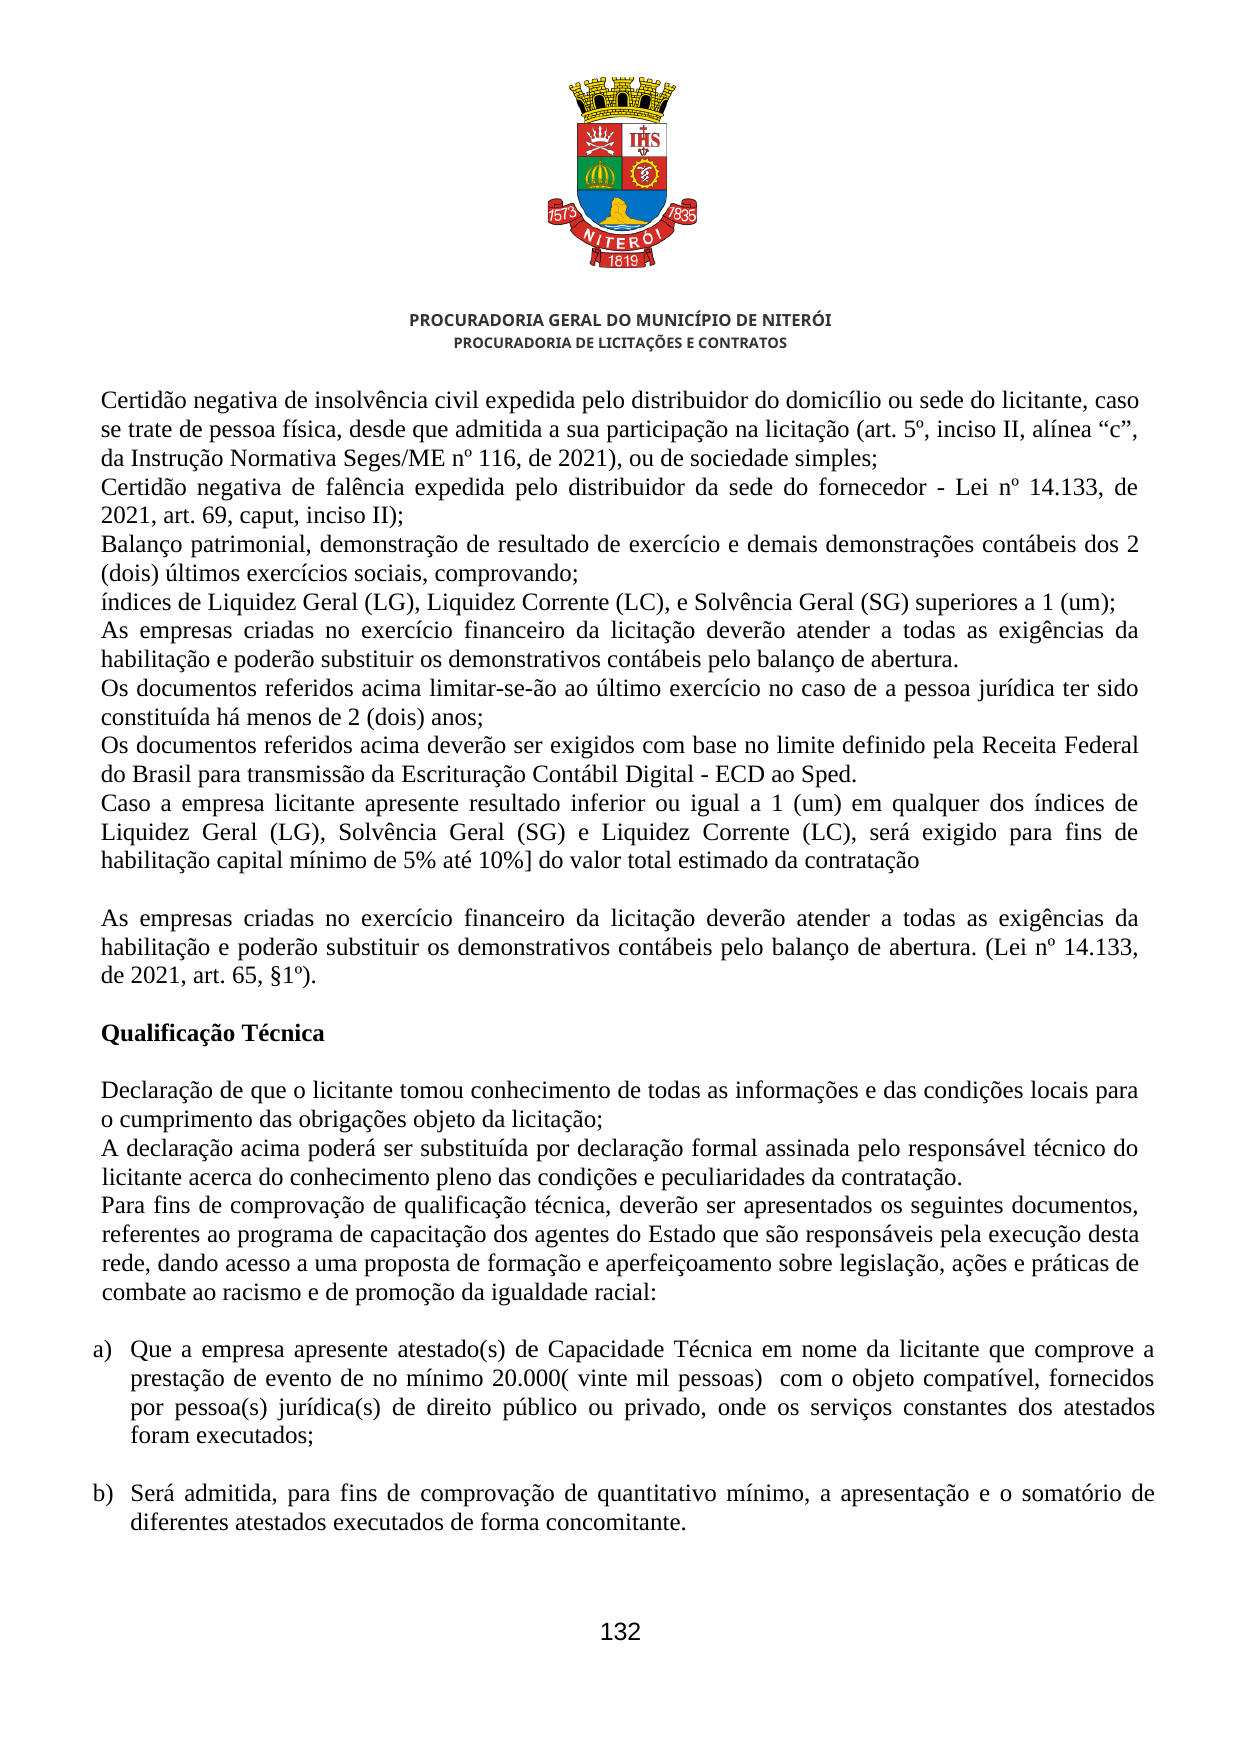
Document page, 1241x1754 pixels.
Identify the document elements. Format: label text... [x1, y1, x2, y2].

list As empresas criadas no exercício financeiro da licitação deverão atender a todas as exigências da habilitação e poderão substituir os demonstrativos contábeis pelo balanço de abertura. [101, 615, 1140, 673]
list Certidão negativa de insolvência civil expedida pelo distribuidor do domicílio ou sede do licitante, caso se trate de pessoa física, desde que admitida a sua participação na licitação (art. 5º, inciso II, alínea “c”, da Instrução Normativa Seges/ME nº 116, de 2021), ou de sociedade simples; [101, 385, 1140, 472]
list Os documentos referidos acima limitar-se-ão ao último exercício no caso de a pessoa jurídica ter sido constituída há menos de 2 (dois) anos; [101, 673, 1140, 730]
text A declaração acima poderá ser substituída por declaração formal assinada pelo responsável técnico do licitante acerca do conhecimento pleno das condições e peculiaridades da contratação. [101, 1133, 1140, 1190]
list Caso a empresa licitante apresente resultado inferior ou igual a 1 (um) em qualquer dos índices de Liquidez Geral (LG), Solvência Geral (SG) e Liquidez Corrente (LC), será exigido para fins de habilitação capital mínimo de 5% até 10%] do valor total estimado da contratação [101, 788, 1140, 874]
list Balanço patrimonial, demonstração de resultado de exercício e demais demonstrações contábeis dos 2 (dois) últimos exercícios sociais, comprovando; [101, 529, 1140, 587]
list Certidão negativa de falência expedida pelo distribuidor da sede do fornecedor - Lei nº 14.133, de 2021, art. 69, caput, inciso II); [101, 472, 1140, 529]
picture [547, 77, 697, 268]
list Será admitida, para fins de comprovação de quantitativo mínimo, a apresentação e o somatório de diferentes atestados executados de forma concomitante. [93, 1478, 1156, 1535]
list As empresas criadas no exercício financeiro da licitação deverão atender a todas as exigências da habilitação e poderão substituir os demonstrativos contábeis pelo balanço de abertura. (Lei nº 14.133, de 2021, art. 65, §1º). [101, 903, 1140, 989]
list Que a empresa apresente atestado(s) de Capacidade Técnica em nome da licitante que comprove a prestação de evento de no mínimo 20.000( vinte mil pessoas) com o objeto compatível, fornecidos por pessoa(s) jurídica(s) de direito público ou privado, onde os serviços constantes dos atestados foram executados; [93, 1334, 1156, 1449]
list Declaração de que o licitante tomou conhecimento de todas as informações e das condições locais para o cumprimento das obrigações objeto da licitação; [101, 1075, 1140, 1133]
text Qualificação Técnica [101, 1018, 1140, 1047]
list índices de Liquidez Geral (LG), Liquidez Corrente (LC), e Solvência Geral (SG) superiores a 1 (um); [101, 587, 1140, 615]
list Os documentos referidos acima deverão ser exigidos com base no limite definido pela Receita Federal do Brasil para transmissão da Escrituração Contábil Digital - ECD ao Sped. [101, 730, 1140, 788]
text Para fins de comprovação de qualificação técnica, deverão ser apresentados os seguintes documentos, referentes ao programa de capacitação dos agentes do Estado que são responsáveis pela execução desta rede, dando acesso a uma proposta de formação e aperfeiçoamento sobre legislação, ações e práticas de combate ao racismo e de promoção da igualdade racial: [101, 1190, 1140, 1305]
